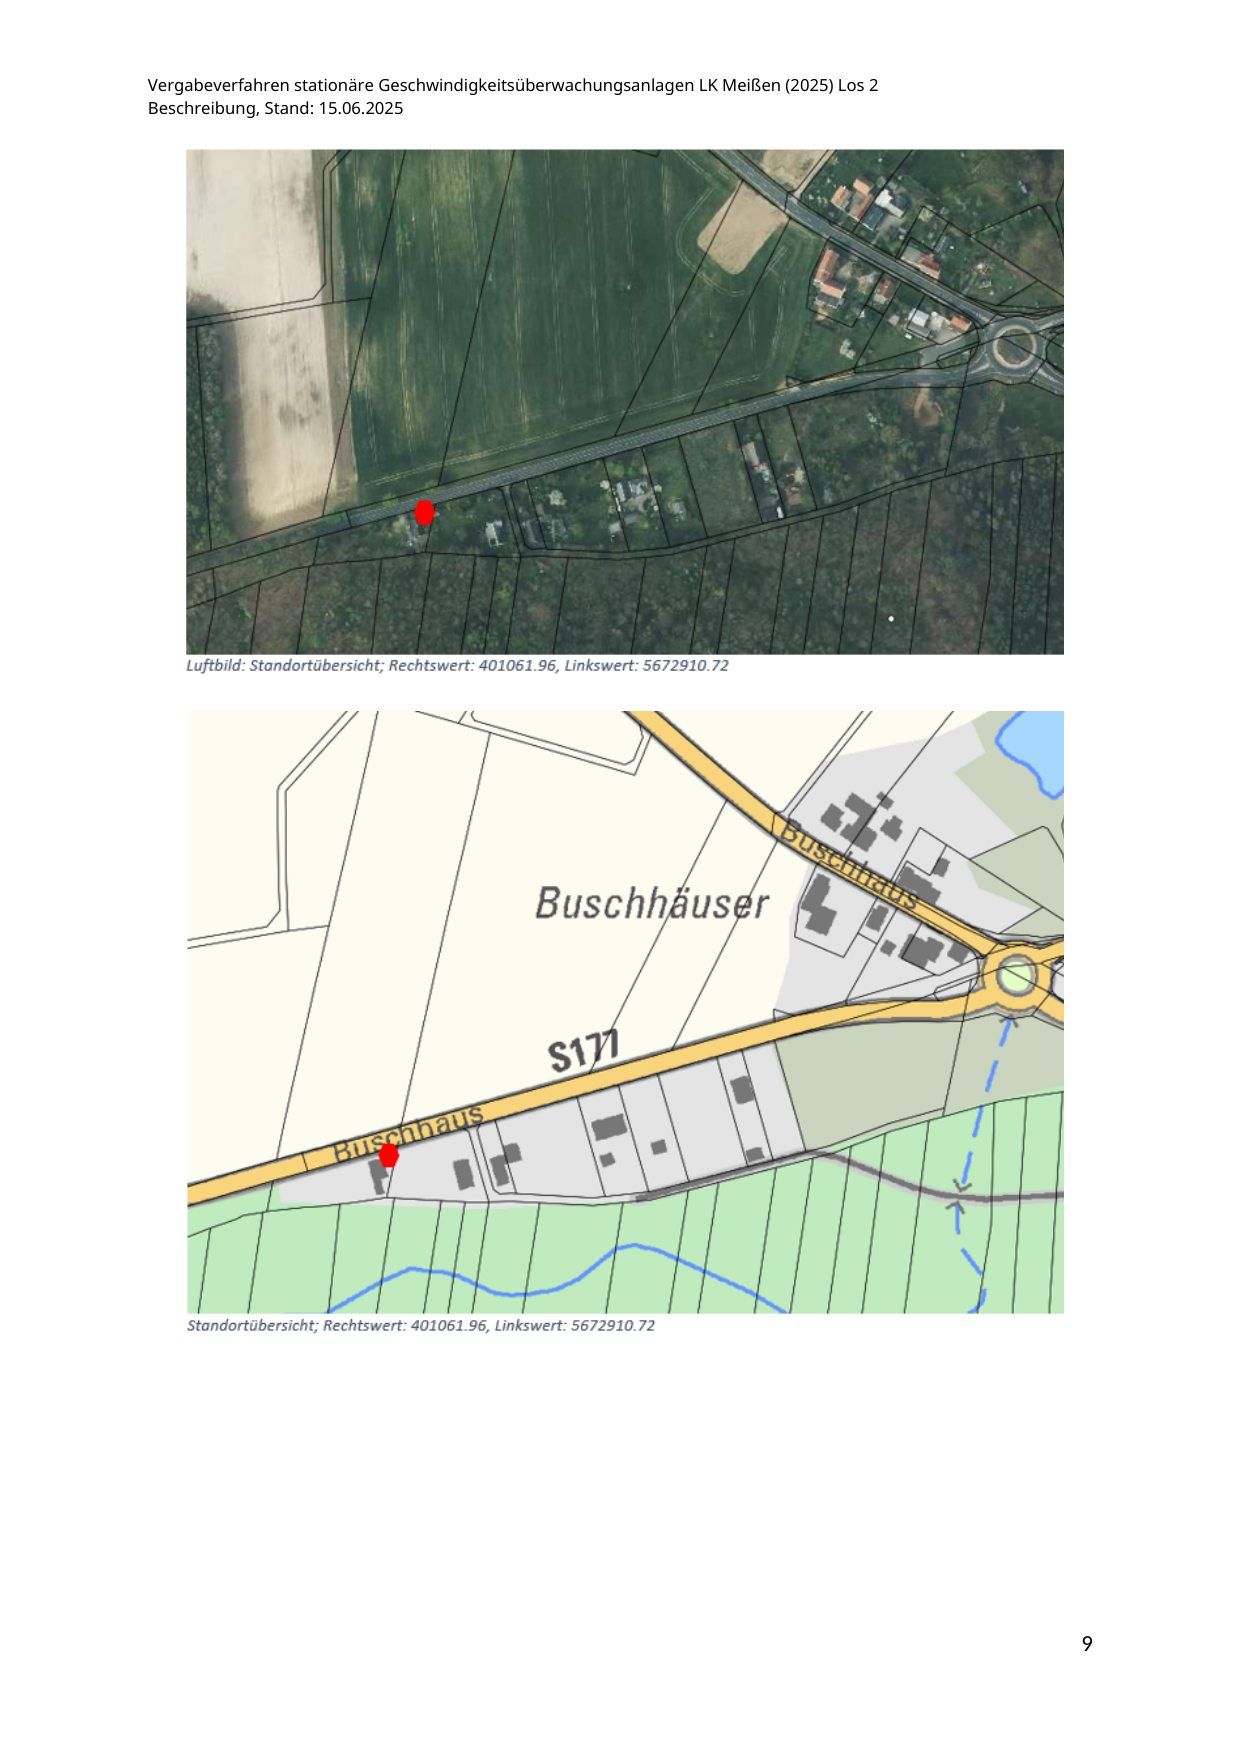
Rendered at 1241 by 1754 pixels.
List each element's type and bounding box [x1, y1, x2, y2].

picture [185, 711, 1064, 1340]
picture [185, 147, 1064, 683]
